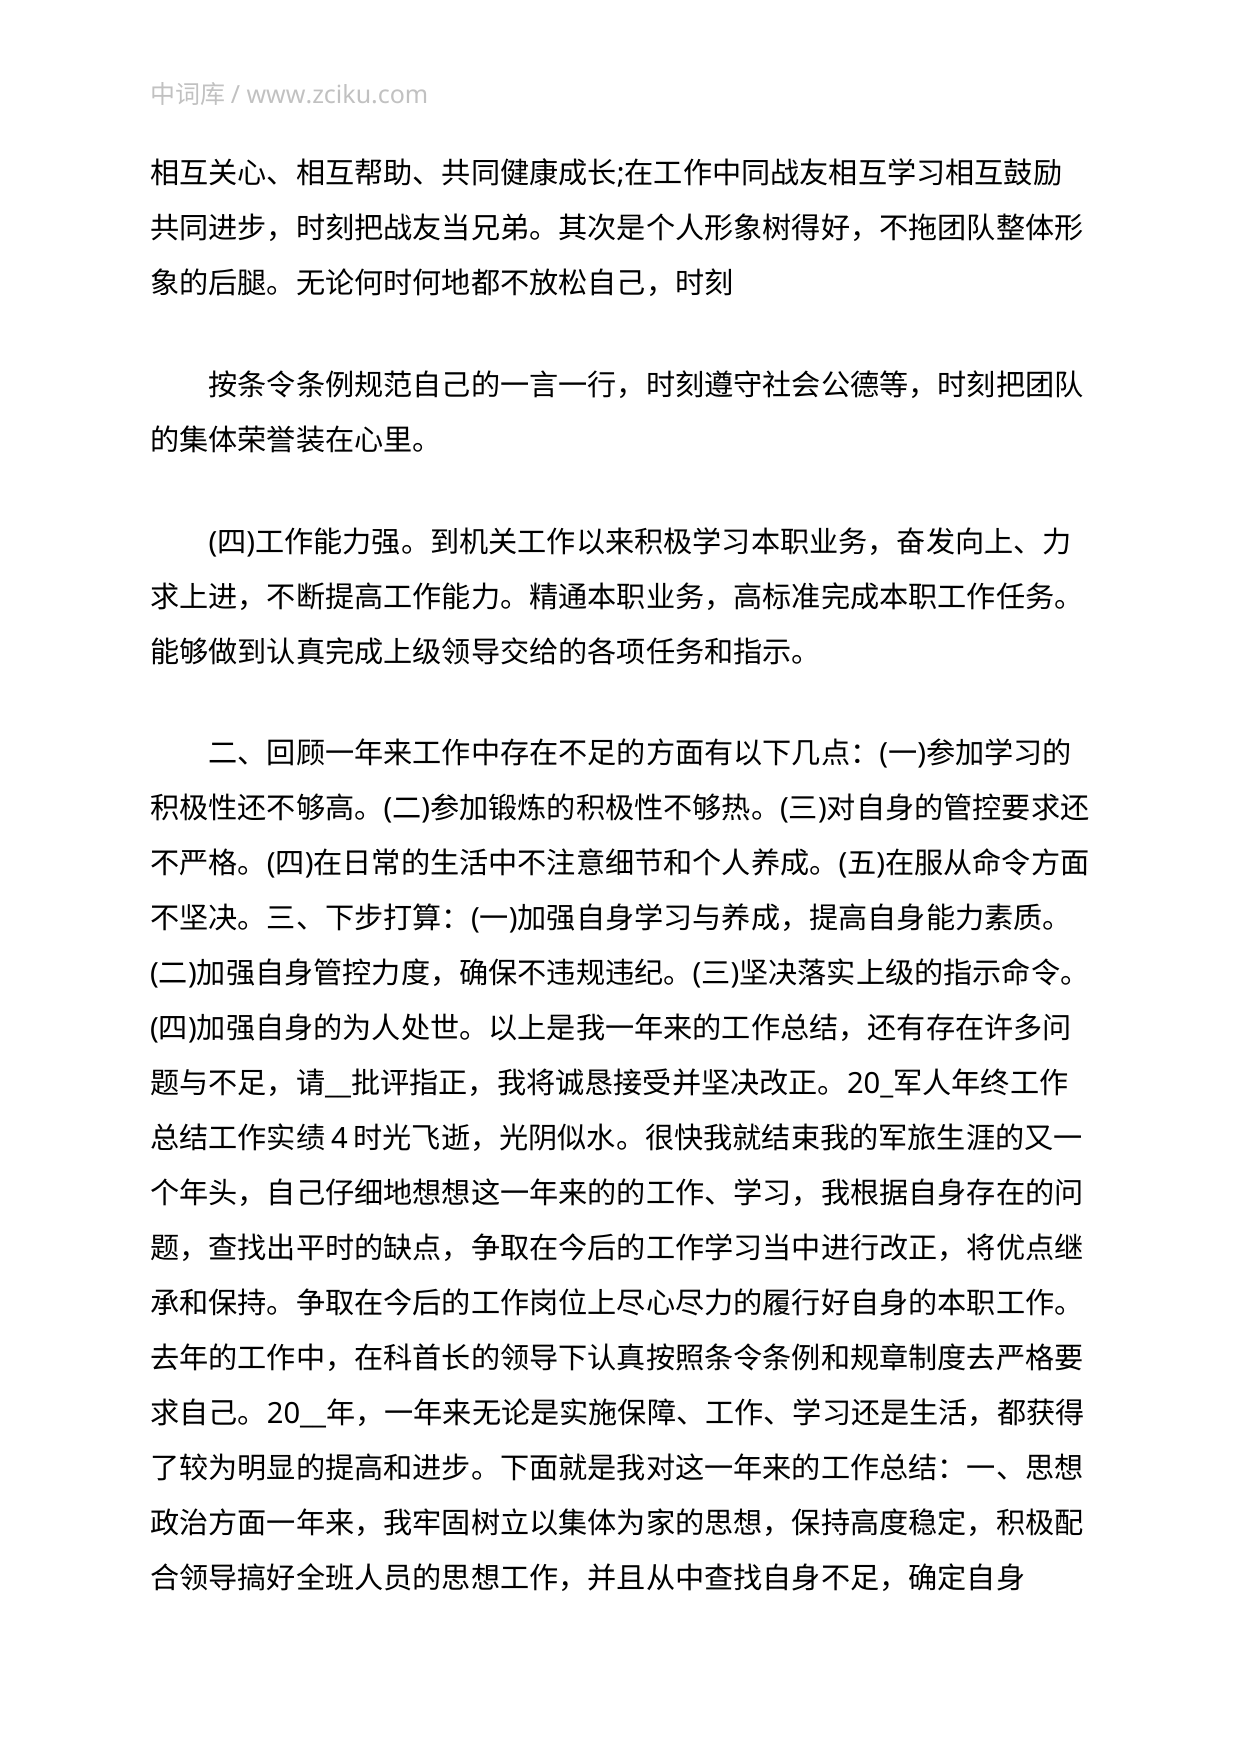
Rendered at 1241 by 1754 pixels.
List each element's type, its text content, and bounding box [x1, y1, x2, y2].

text 按条令条例规范自己的一言一行，时刻遵守社会公德等，时刻把团队的集体荣誉装在心里。 [150, 362, 1090, 459]
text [150, 150, 1090, 302]
text (四)工作能力强。到机关工作以来积极学习本职业务，奋发向上、力求上进，不断提高工作能力。精通本职业务，高标准完成本职工作任务。能够做到认真完成上级领导交给的各项任务和指示。 [150, 518, 1090, 671]
text 二、回顾一年来工作中存在不足的方面有以下几点：(一)参加学习的积极性还不够高。(二)参加锻炼的积极性不够热。(三)对自身的管控要求还不严格。(四)在日常的生活中不注意细节和个人养成。(五)在服从命令方面不坚决。三、下步打算：(一)加强自身学习与养成，提高自身能力素质。(二)加强自身管控力度，确保不违规违纪。(三)坚决落实上级的指示命令。(四)加强自身的为人处世。以上是我一年来的工作总结，还有存在许多问题与不足，请__批评指正，我将诚恳接受并坚决改正。20_军人年终工作总结工作实绩4时光飞逝，光阴似水。很快我就结束我的军旅生涯的又一个年头，自己仔细地想想这一年来的的工作、学习，我根据自身存在的问题，查找出平时的缺点，争取在今后的工作学习当中进行改正，将优点继承和保持。争取在今后的工作岗位上尽心尽力的履行好自身的本职工作。去年的工作中，在科首长的领导下认真按照条令条例和规章制度去严格要求自己。20__年，一年来无论是实施保障、工作、学习还是生活，都获得了较为明显的提高和进步。下面就是我对这一年来的工作总结：一、思想政治方面一年来，我牢固树立以集体为家的思想，保持高度稳定，积极配合领导搞好全班人员的思想工作，并且从中查找自身不足，确定自身 [150, 730, 1090, 1597]
